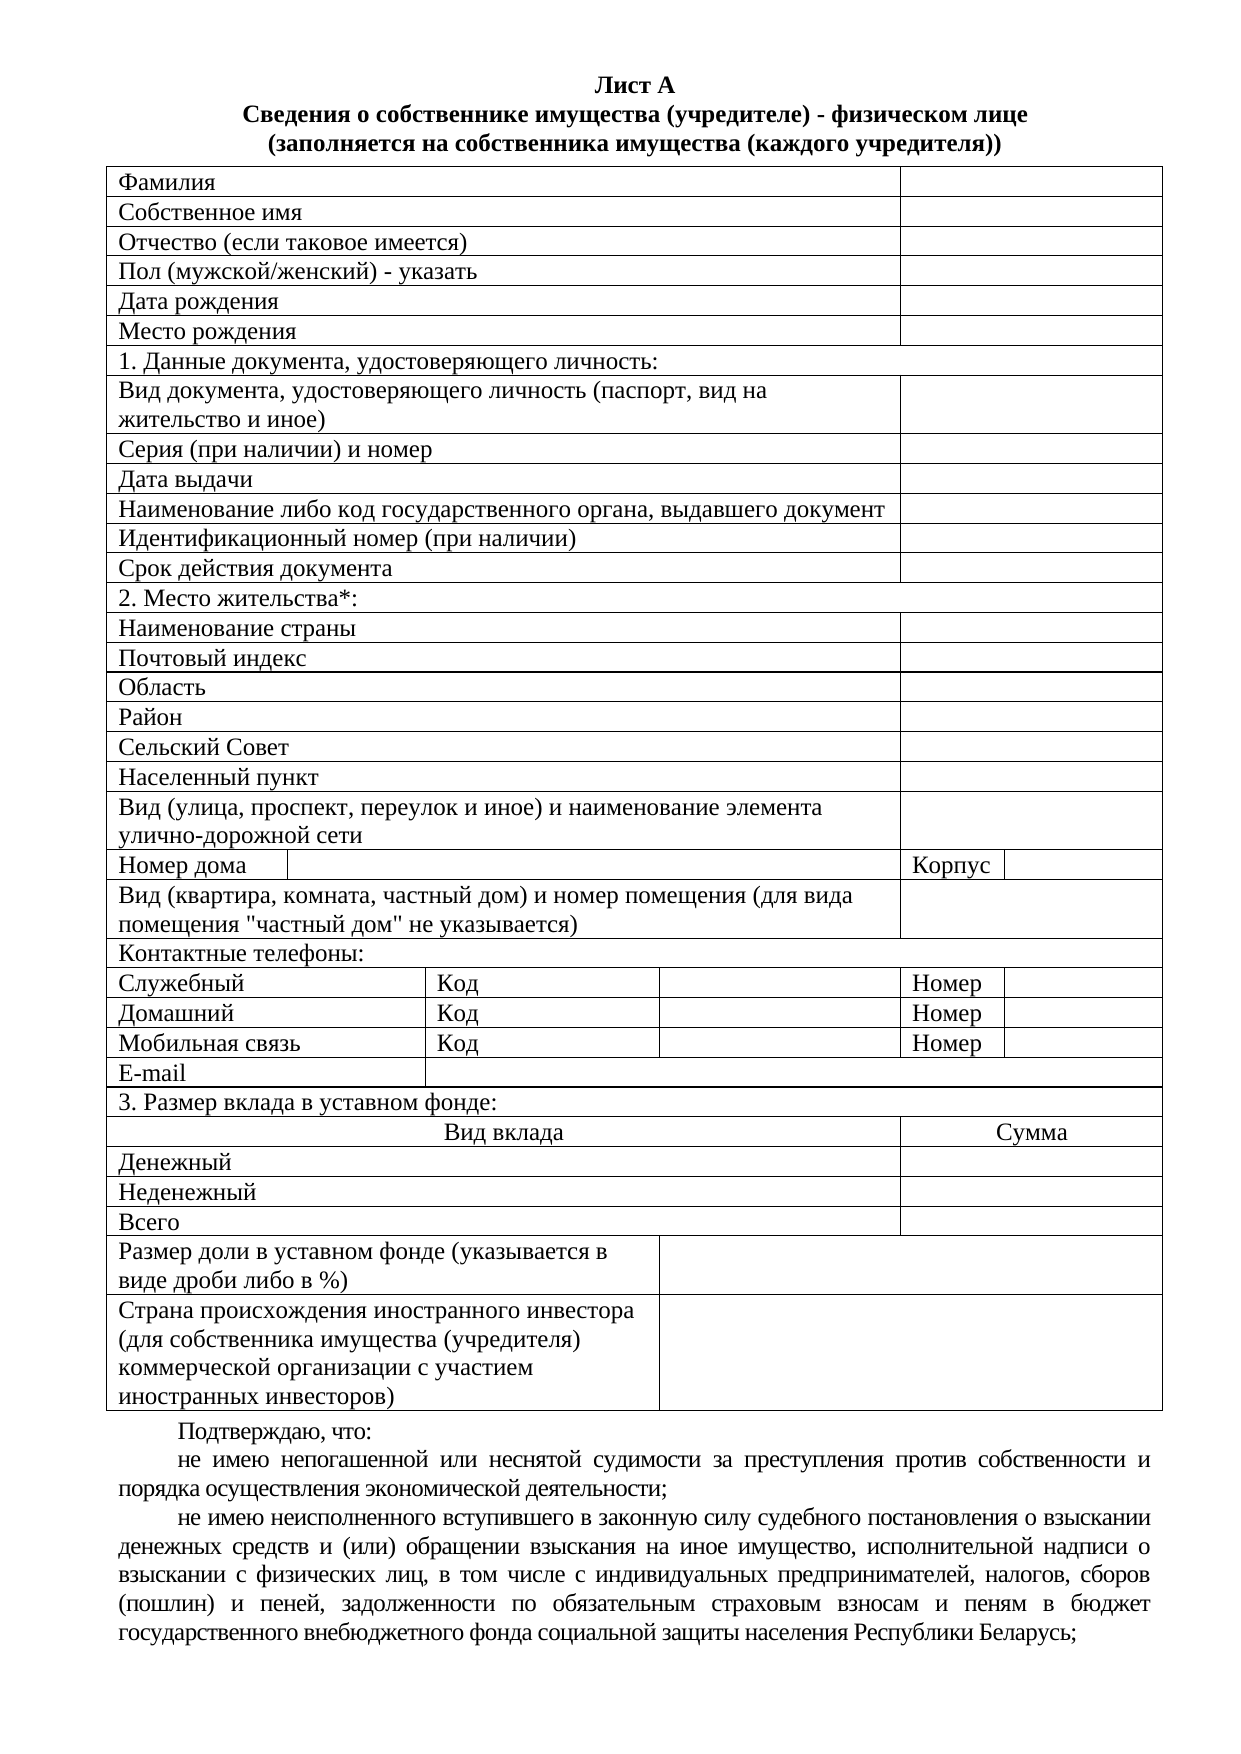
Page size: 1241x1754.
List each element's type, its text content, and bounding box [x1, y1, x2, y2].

table_cell Домашний [107, 998, 425, 1027]
table_cell Дата рождения [107, 286, 900, 315]
text Лист А [118, 70, 1152, 99]
table_cell Место рождения [107, 316, 900, 345]
table_cell Сумма [901, 1117, 1162, 1146]
table_cell [1005, 968, 1162, 997]
table_cell [901, 553, 1162, 582]
table_cell [901, 702, 1162, 731]
table_cell [901, 494, 1162, 522]
table_cell Страна происхождения иностранного инвестора (для собственника имущества (учредителя) коммерческой организации с участием иностранных инвесторов) [107, 1295, 659, 1410]
table_cell [660, 968, 900, 997]
table_cell [426, 1058, 1162, 1086]
table_cell [901, 316, 1162, 345]
table_cell 2. Место жительства*: [107, 583, 1162, 612]
table_cell [288, 850, 900, 879]
table_cell [660, 1236, 1162, 1294]
table_cell [901, 1177, 1162, 1206]
table_cell Серия (при наличии) и номер [107, 434, 900, 463]
table_cell [660, 998, 900, 1027]
table_cell [901, 256, 1162, 285]
table_cell E-mail [107, 1058, 425, 1086]
table_cell Отчество (если таковое имеется) [107, 227, 900, 255]
table_cell [660, 1028, 900, 1057]
text Сведения о собственнике имущества (учредителе) - физическом лице [118, 99, 1152, 128]
table_cell [901, 643, 1162, 671]
text не имею непогашенной или неснятой судимости за преступления против собственности и порядка осуществления экономической деятельности; [118, 1444, 1152, 1502]
table_cell [1005, 998, 1162, 1027]
table_cell [901, 376, 1162, 433]
text не имею неисполненного вступившего в законную силу судебного постановления о взыскании денежных средств и (или) обращении взыскания на иное имущество, исполнительной надписи о взыскании с физических лиц, в том числе с индивидуальных предпринимателей, налогов, сборов (пошлин) и пеней, задолженности по обязательным страховым взносам и пеням в бюджет государственного внебюджетного фонда социальной защиты населения Республики Беларусь; [118, 1502, 1152, 1646]
table_cell Собственное имя [107, 197, 900, 226]
table_cell [901, 613, 1162, 642]
table_cell [901, 227, 1162, 255]
table_cell [1005, 850, 1162, 879]
text Подтверждаю, что: [118, 1416, 1152, 1444]
table_cell Контактные телефоны: [107, 939, 1162, 967]
table_cell [901, 434, 1162, 463]
table_cell Денежный [107, 1147, 900, 1176]
table_cell Всего [107, 1207, 900, 1235]
table_cell [901, 464, 1162, 493]
table_cell Срок действия документа [107, 553, 900, 582]
table_cell Номер [901, 968, 1004, 997]
table_cell Служебный [107, 968, 425, 997]
table_cell [901, 1207, 1162, 1235]
table_cell [901, 880, 1162, 937]
table_cell [901, 286, 1162, 315]
table_cell [901, 732, 1162, 761]
table_cell Населенный пункт [107, 762, 900, 791]
table_cell Номер [901, 998, 1004, 1027]
table_cell Размер доли в уставном фонде (указывается в виде дроби либо в %) [107, 1236, 659, 1294]
table_cell Дата выдачи [107, 464, 900, 493]
table_cell Вид (квартира, комната, частный дом) и номер помещения (для вида помещения "частный дом" не указывается) [107, 880, 900, 937]
table_cell Район [107, 702, 900, 731]
table_cell Мобильная связь [107, 1028, 425, 1057]
table_cell Сельский Совет [107, 732, 900, 761]
table_header [901, 167, 1162, 196]
table_cell Наименование либо код государственного органа, выдавшего документ [107, 494, 900, 522]
table_cell [901, 792, 1162, 849]
table_cell [901, 762, 1162, 791]
table_cell Номер [901, 1028, 1004, 1057]
table_cell [901, 197, 1162, 226]
table_cell Вид (улица, проспект, переулок и иное) и наименование элемента улично-дорожной сети [107, 792, 900, 849]
table_cell [901, 524, 1162, 552]
table_cell Наименование страны [107, 613, 900, 642]
table_cell Область [107, 673, 900, 701]
table_cell [901, 673, 1162, 701]
table_cell Корпус [901, 850, 1004, 879]
table_cell Вид вклада [107, 1117, 900, 1146]
table_cell [901, 1147, 1162, 1176]
table_cell Номер дома [107, 850, 287, 879]
table_cell [660, 1295, 1162, 1410]
table_cell Почтовый индекс [107, 643, 900, 671]
table_cell 3. Размер вклада в уставном фонде: [107, 1088, 1162, 1116]
table_cell Код [426, 1028, 659, 1057]
table_cell Вид документа, удостоверяющего личность (паспорт, вид на жительство и иное) [107, 376, 900, 433]
table_cell Код [426, 998, 659, 1027]
table_cell Пол (мужской/женский) - указать [107, 256, 900, 285]
table_cell [1005, 1028, 1162, 1057]
text (заполняется на собственника имущества (каждого учредителя)) [118, 128, 1152, 156]
table_cell Код [426, 968, 659, 997]
table_cell Идентификационный номер (при наличии) [107, 524, 900, 552]
table_header Фамилия [107, 167, 900, 196]
table_cell Неденежный [107, 1177, 900, 1206]
table_cell 1. Данные документа, удостоверяющего личность: [107, 346, 1162, 374]
